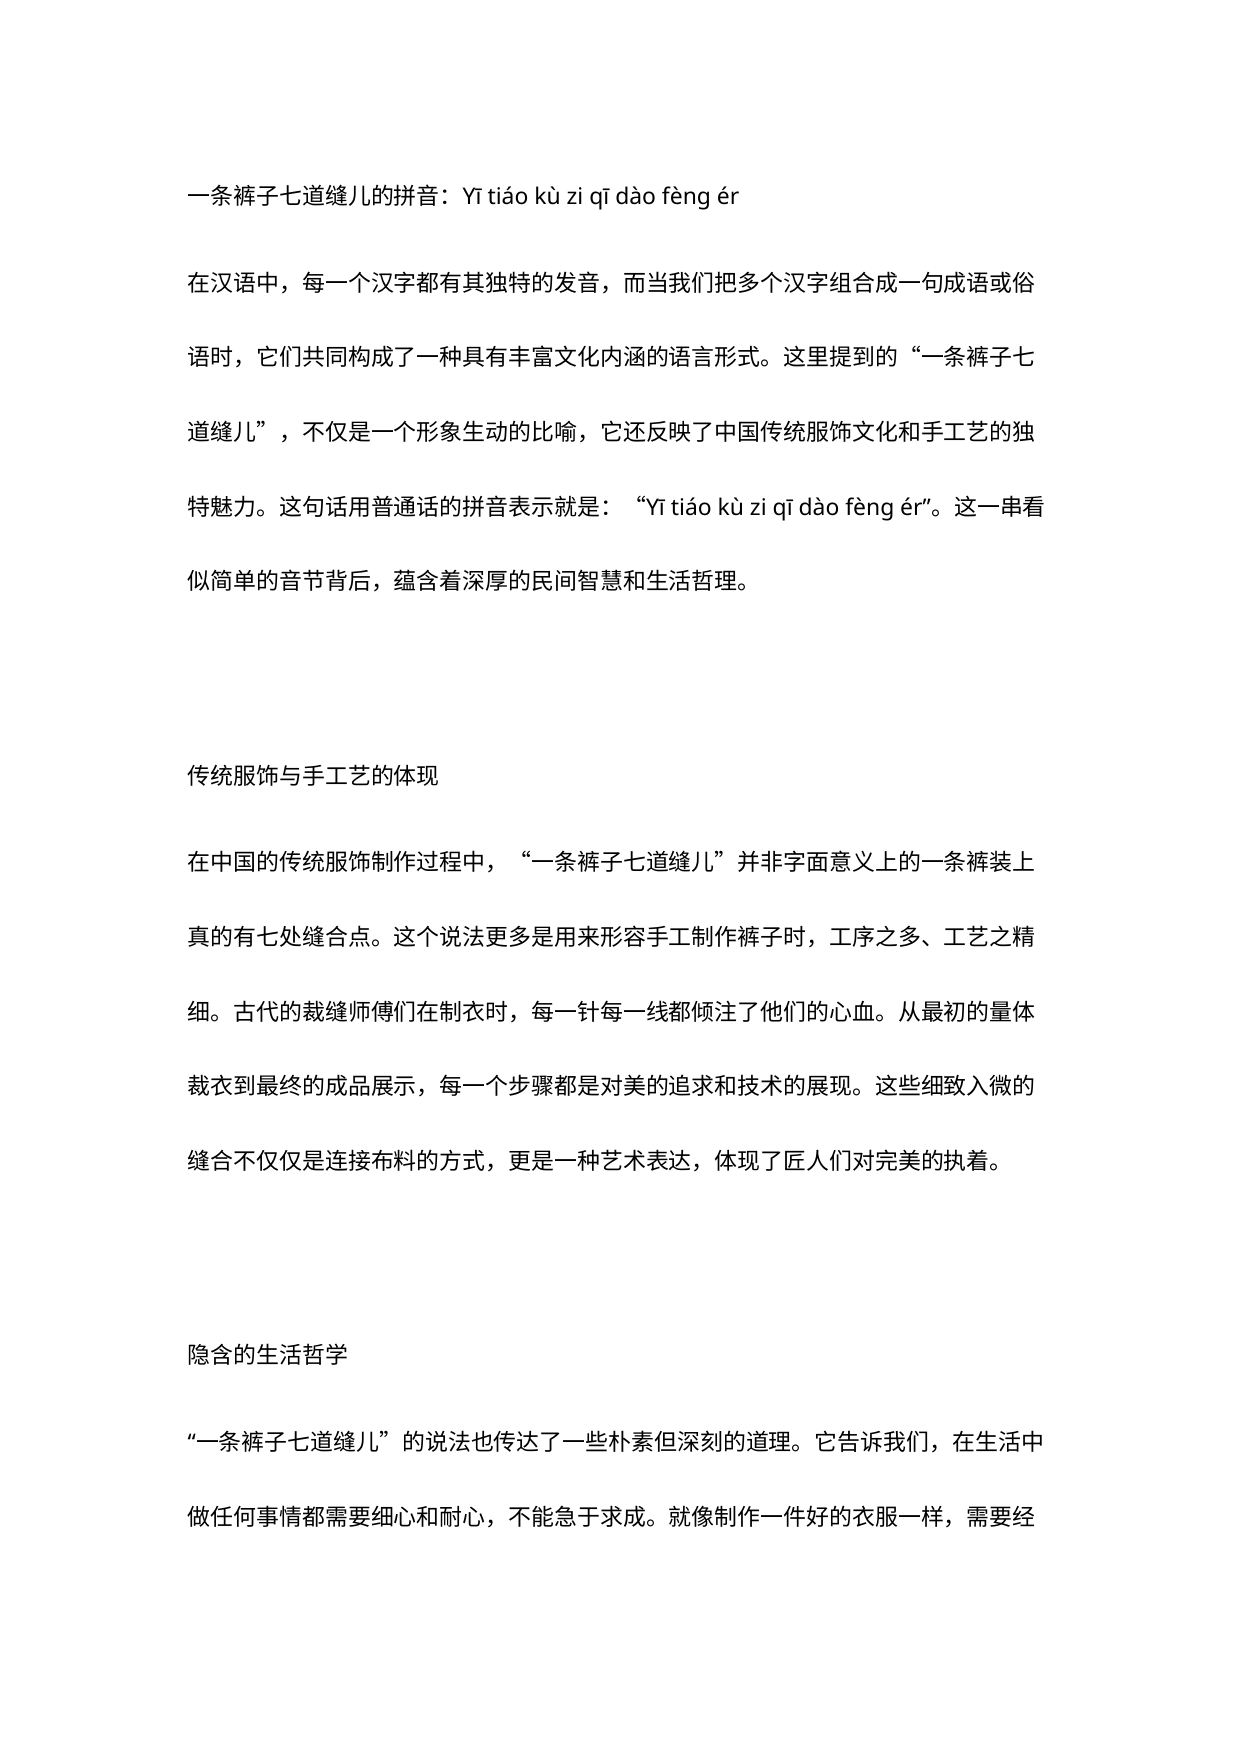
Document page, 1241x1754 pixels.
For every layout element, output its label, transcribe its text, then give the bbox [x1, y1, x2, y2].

text 一条裤子七道缝儿的拼音：Yī tiáo kù zi qī dào fèng ér [187, 162, 1053, 227]
text 在中国的传统服饰制作过程中，“一条裤子七道缝儿”并非字面意义上的一条裤装上真的有七处缝合点。这个说法更多是用来形容手工制作裤子时，工序之多、工艺之精细。古代的裁缝师傅们在制衣时，每一针每一线都倾注了他们的心血。从最初的量体裁衣到最终的成品展示，每一个步骤都是对美的追求和技术的展现。这些细致入微的缝合不仅仅是连接布料的方式，更是一种艺术表达，体现了匠人们对完美的执着。 [187, 828, 1053, 1192]
text 传统服饰与手工艺的体现 [187, 742, 1053, 807]
text 隐含的生活哲学 [187, 1321, 1053, 1386]
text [187, 1408, 1053, 1547]
text 在汉语中，每一个汉字都有其独特的发音，而当我们把多个汉字组合成一句成语或俗语时，它们共同构成了一种具有丰富文化内涵的语言形式。这里提到的“一条裤子七道缝儿”，不仅是一个形象生动的比喻，它还反映了中国传统服饰文化和手工艺的独特魅力。这句话用普通话的拼音表示就是：“Yī tiáo kù zi qī dào fèng ér”。这一串看似简单的音节背后，蕴含着深厚的民间智慧和生活哲理。 [187, 249, 1053, 612]
